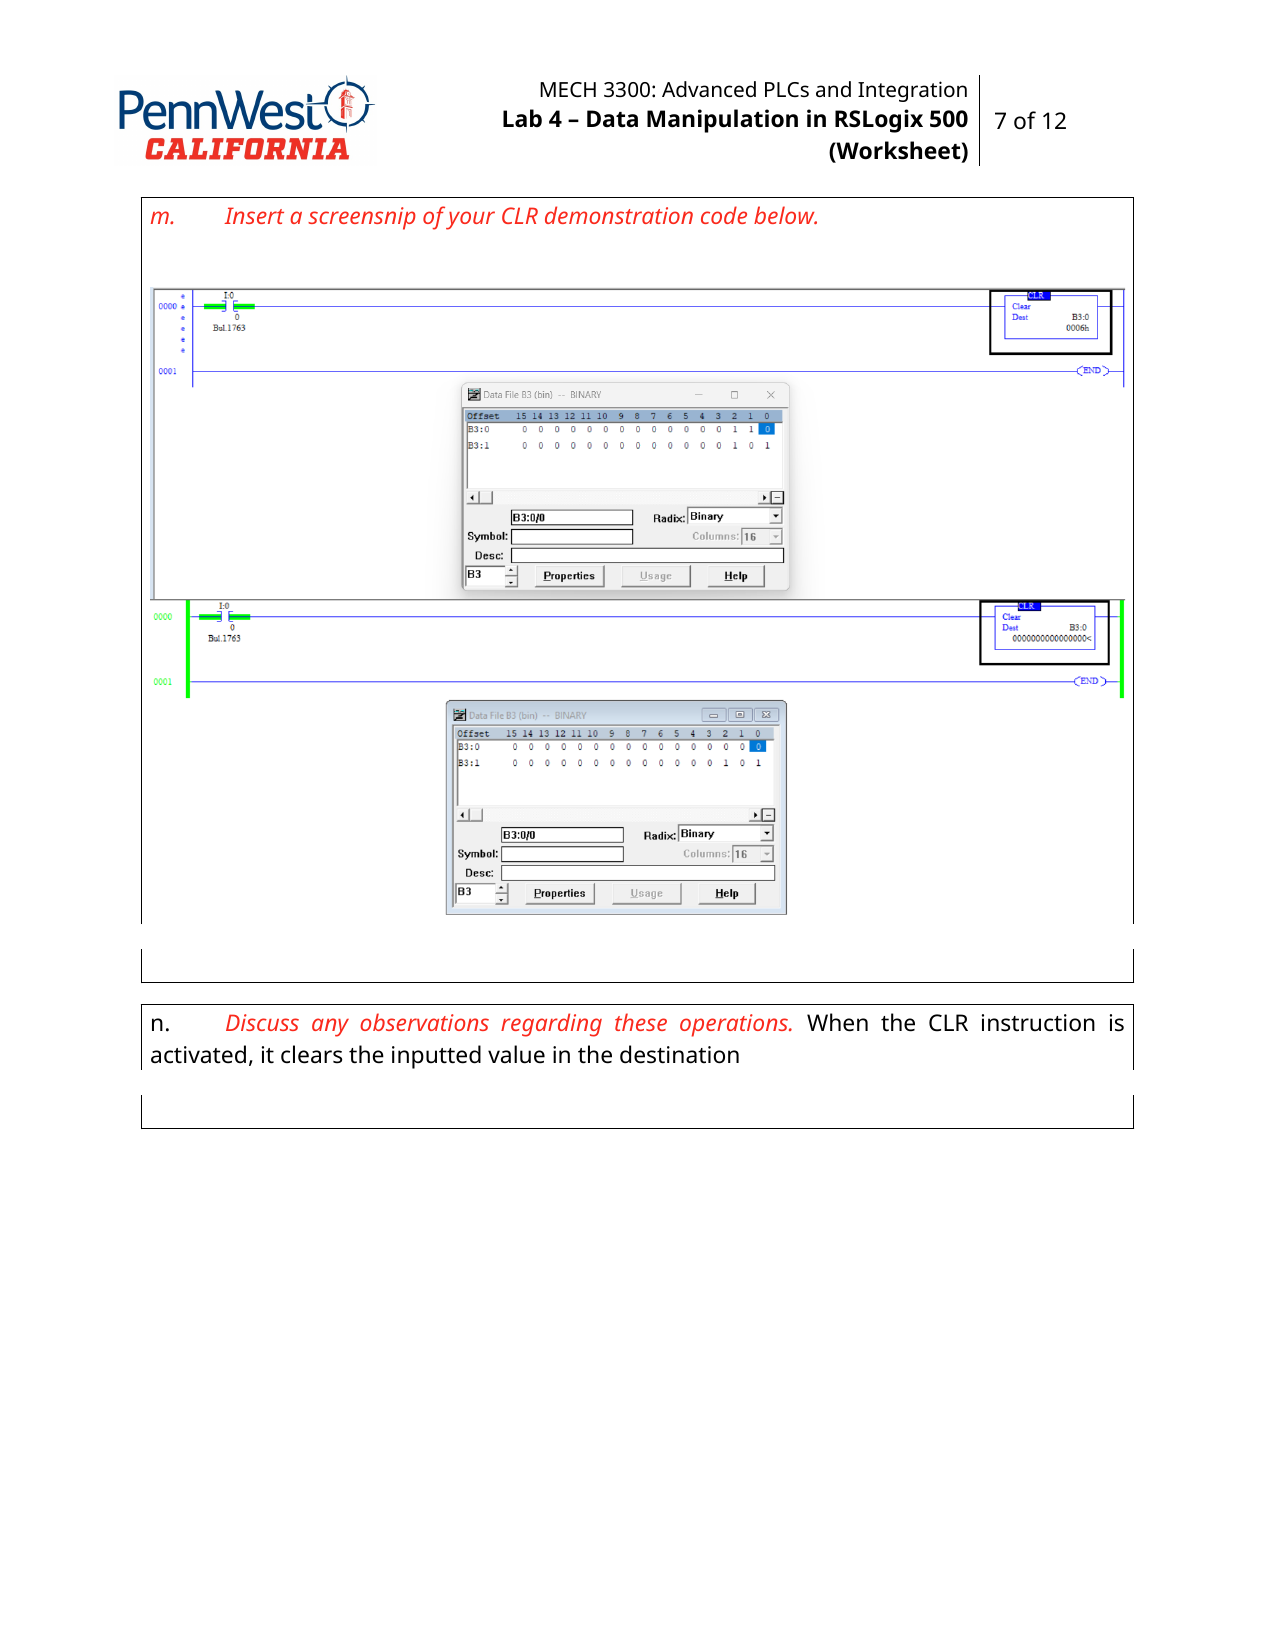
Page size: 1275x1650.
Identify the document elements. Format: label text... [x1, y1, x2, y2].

text Discuss any observations regarding these operations. When the CLR instruction is activated, it clears the inputted value in the destination [142, 1005, 1133, 1070]
text Insert a screensnip of your CLR demonstration code below. [142, 198, 1133, 232]
picture [114, 75, 378, 166]
picture [150, 287, 1125, 924]
